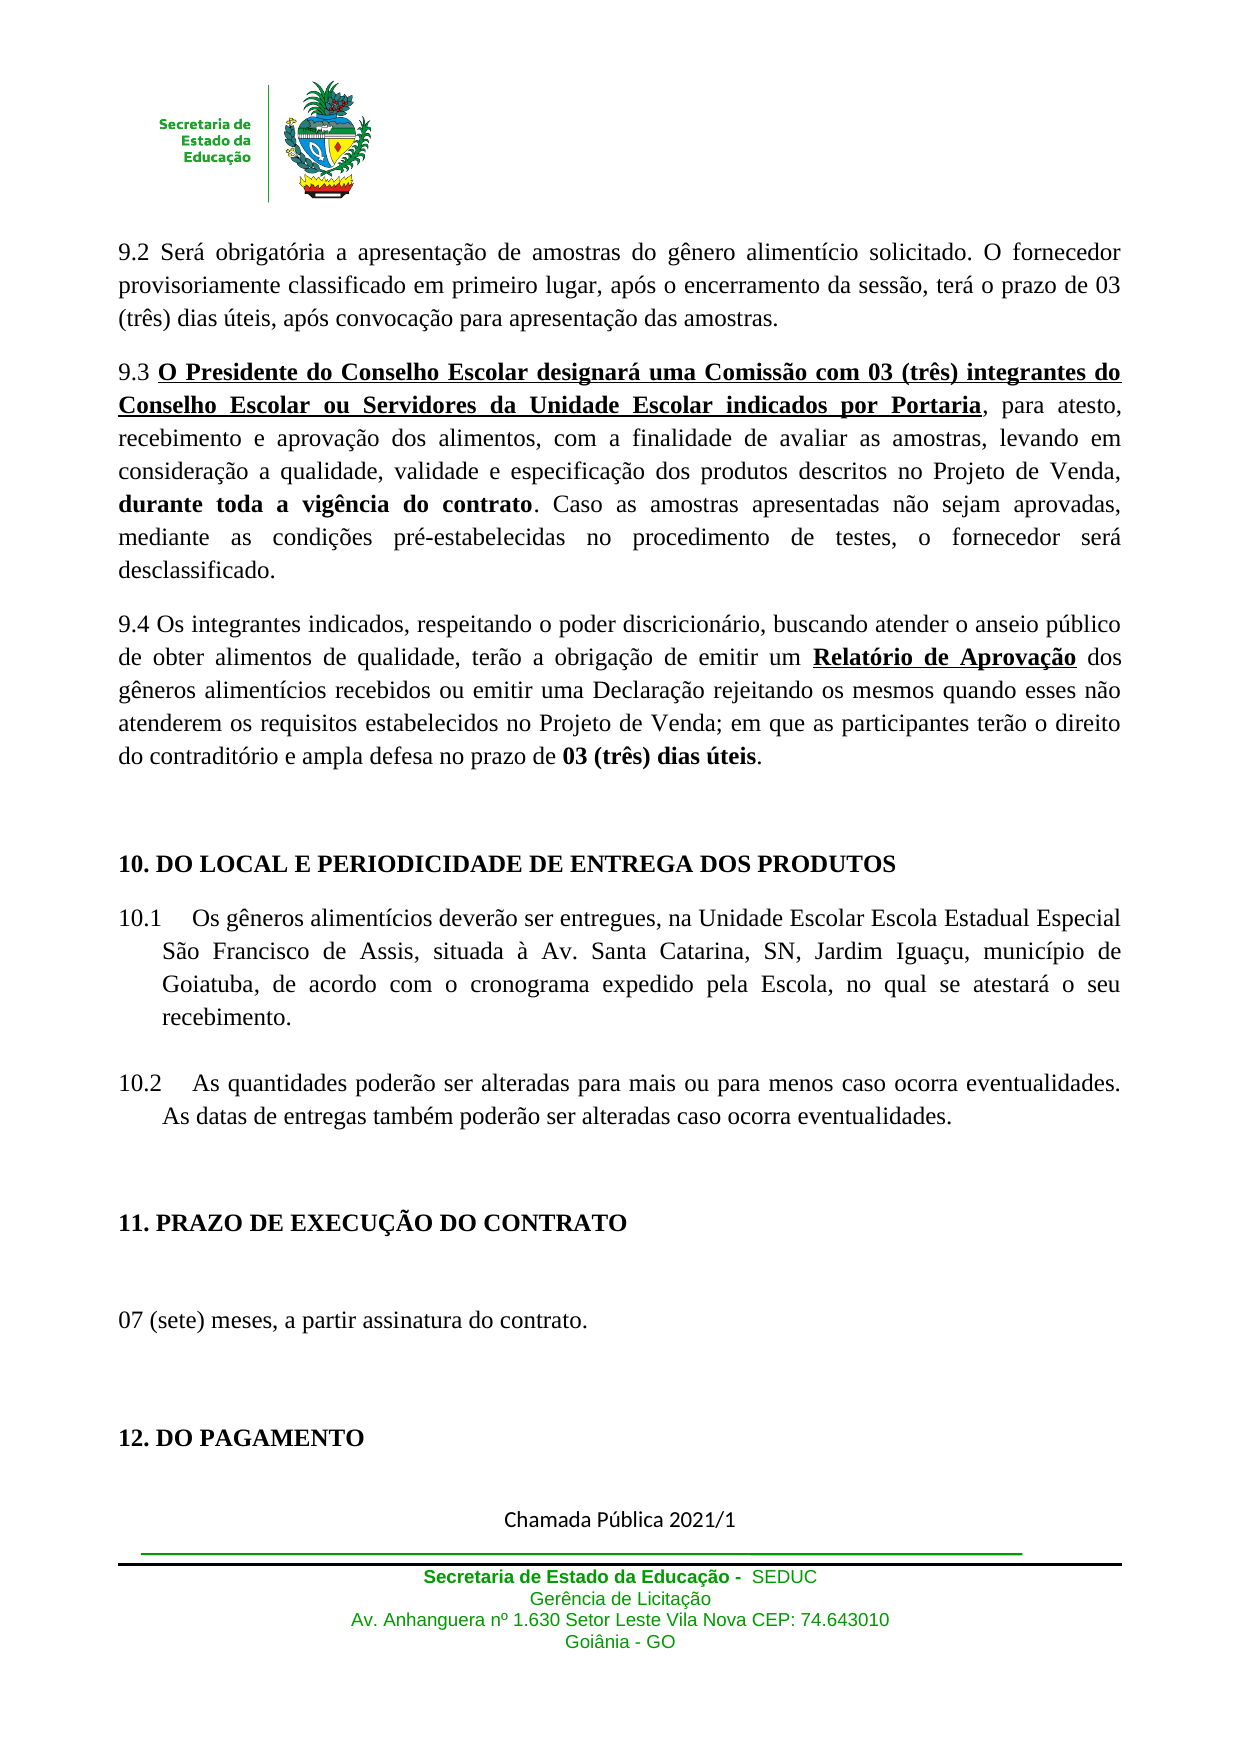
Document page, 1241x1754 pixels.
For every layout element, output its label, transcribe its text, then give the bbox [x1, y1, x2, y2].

text 9.3 O Presidente do Conselho Escolar designará uma Comissão com 03 (três) integrantes do Conselho Escolar ou Servidores da Unidade Escolar indicados por Portaria, para atesto, recebimento e aprovação dos alimentos, com a finalidade de avaliar as amostras, levando em consideração a qualidade, validade e especificação dos produtos descritos no Projeto de Venda, durante toda a vigência do contrato. Caso as amostras apresentadas não sejam aprovadas, mediante as condições pré-estabelecidas no procedimento de testes, o fornecedor será desclassificado. [118, 357, 1122, 584]
text 11. PRAZO DE EXECUÇÃO DO CONTRATO [118, 1208, 1122, 1237]
text 9.4 Os integrantes indicados, respeitando o poder discricionário, buscando atender o anseio público de obter alimentos de qualidade, terão a obrigação de emitir um Relatório de Aprovação dos gêneros alimentícios recebidos ou emitir uma Declaração rejeitando os mesmos quando esses não atenderem os requisitos estabelecidos no Projeto de Venda; em que as participantes terão o direito do contraditório e ampla defesa no prazo de 03 (três) dias úteis. [118, 609, 1122, 770]
list Os gêneros alimentícios deverão ser entregues, na Unidade Escolar Escola Estadual Especial São Francisco de Assis, situada à Av. Santa Catarina, SN, Jardim Iguaçu, município de Goiatuba, de acordo com o cronograma expedido pela Escola, no qual se atestará o seu recebimento. [118, 903, 1122, 1031]
picture [118, 73, 412, 210]
list As quantidades poderão ser alteradas para mais ou para menos caso ocorra eventualidades. As datas de entregas também poderão ser alteradas caso ocorra eventualidades. [118, 1068, 1122, 1129]
text 07 (sete) meses, a partir assinatura do contrato. [118, 1306, 1122, 1334]
text 9.2 Será obrigatória a apresentação de amostras do gênero alimentício solicitado. O fornecedor provisoriamente classificado em primeiro lugar, após o encerramento da sessão, terá o prazo de 03 (três) dias úteis, após convocação para apresentação das amostras. [118, 237, 1122, 332]
text 12. DO PAGAMENTO [118, 1423, 1122, 1452]
text 10. DO LOCAL E PERIODICIDADE DE ENTREGA DOS PRODUTOS [118, 849, 1118, 878]
